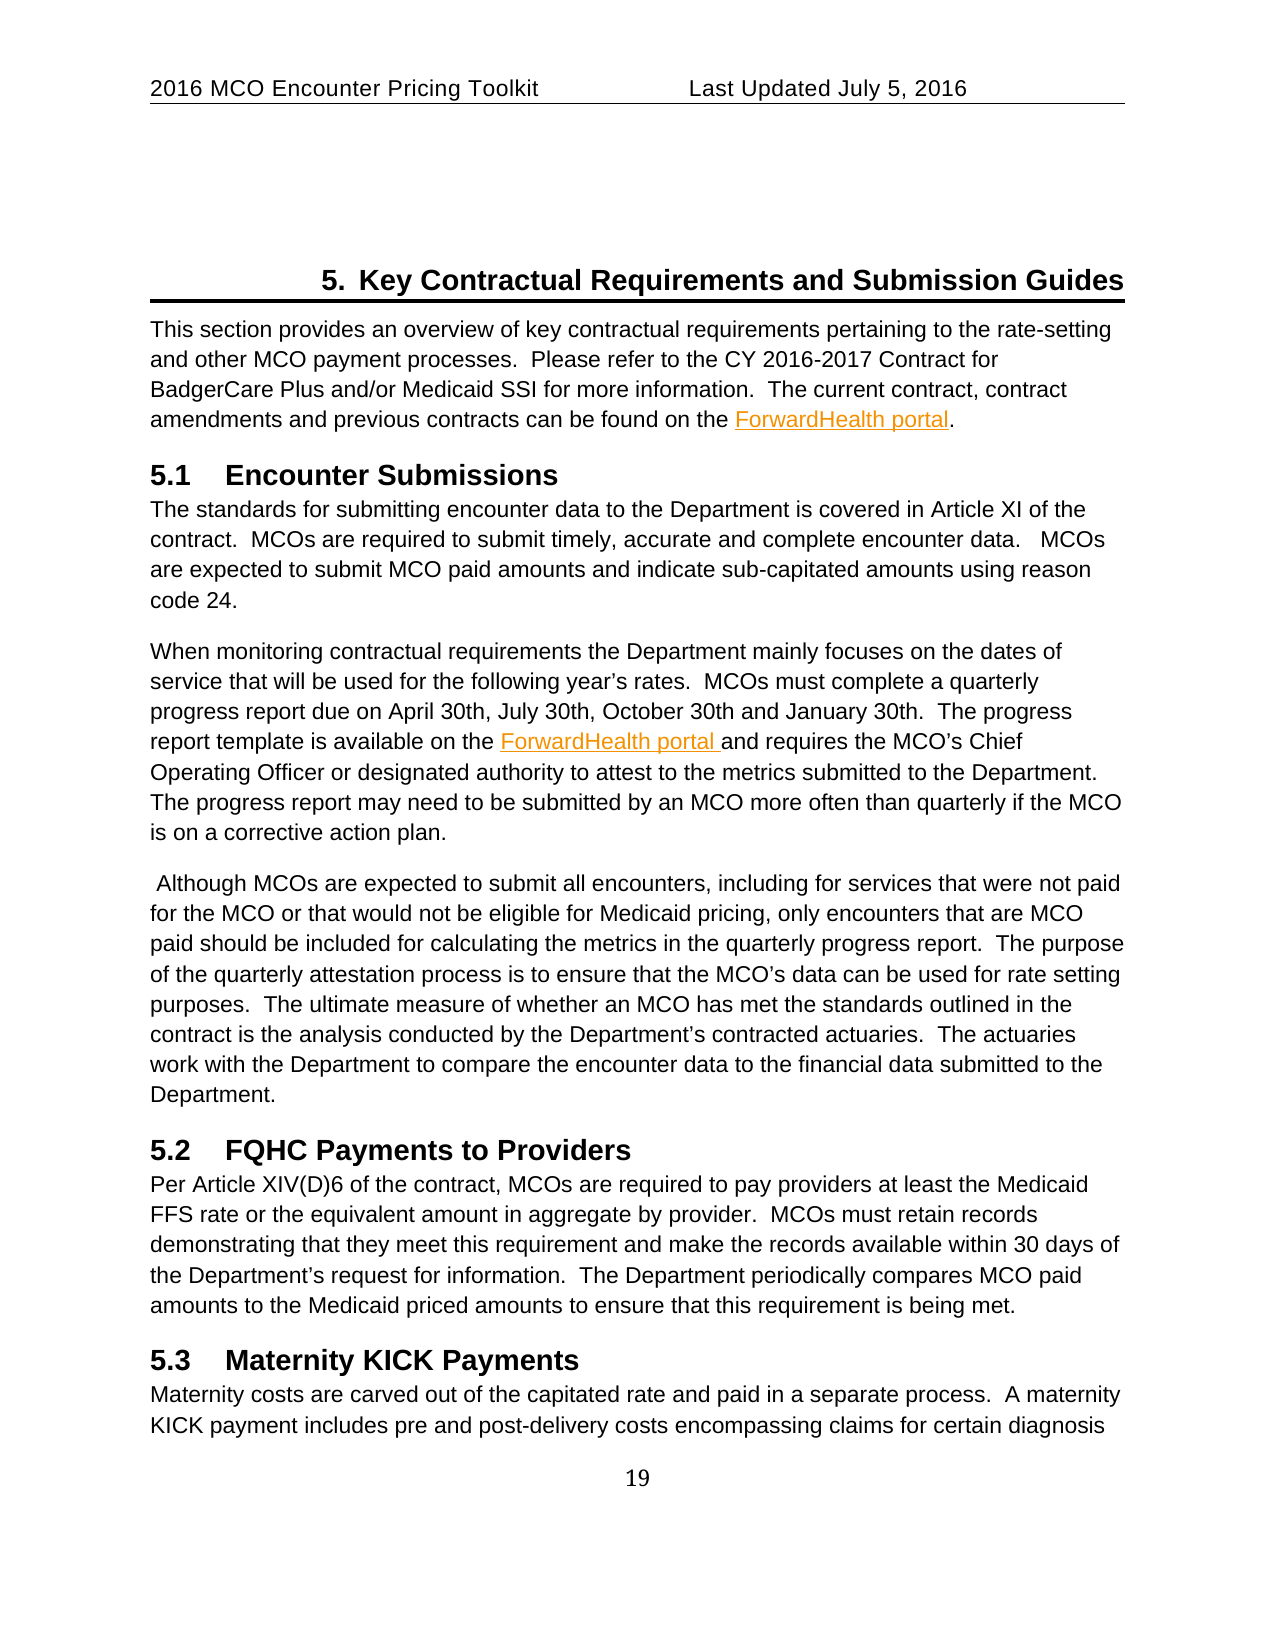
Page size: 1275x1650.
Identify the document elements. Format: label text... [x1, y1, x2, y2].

text Per Article XIV(D)6 of the contract, MCOs are required to pay providers at least the Medicaid FFS rate or the equivalent amount in aggregate by provider. MCOs must retain records demonstrating that they meet this requirement and make the records available within 30 days of the Department’s request for information. The Department periodically compares MCO paid amounts to the Medicaid priced amounts to ensure that this requirement is being met. [150, 1171, 1125, 1318]
subtitle Maternity KICK Payments [150, 1343, 1125, 1376]
text Although MCOs are expected to submit all encounters, including for services that were not paid for the MCO or that would not be eligible for Medicaid pricing, only encounters that are MCO paid should be included for calculating the metrics in the quarterly progress report. The purpose of the quarterly attestation process is to ensure that the MCO’s data can be used for rate setting purposes. The ultimate measure of whether an MCO has met the standards outlined in the contract is the analysis conducted by the Department’s contracted actuaries. The actuaries work with the Department to compare the encounter data to the financial data submitted to the Department. [150, 870, 1125, 1108]
text The standards for submitting encounter data to the Department is covered in Article XI of the contract. MCOs are required to submit timely, accurate and complete encounter data. MCOs are expected to submit MCO paid amounts and indicate sub-capitated amounts using reason code 24. [150, 496, 1125, 613]
text This section provides an overview of key contractual requirements pertaining to the rate-setting and other MCO payment processes. Please refer to the CY 2016-2017 Contract for BadgerCare Plus and/or Medicaid SSI for more information. The current contract, contract amendments and previous contracts can be found on the ForwardHealth portal. [150, 316, 1125, 433]
text When monitoring contractual requirements the Department mainly focuses on the dates of service that will be used for the following year’s rates. MCOs must complete a quarterly progress report due on April 30th, July 30th, October 30th and January 30th. The progress report template is available on the ForwardHealth portal and requires the MCO’s Chief Operating Officer or designated authority to attest to the metrics submitted to the Department. The progress report may need to be submitted by an MCO more often than quarterly if the MCO is on a corrective action plan. [150, 638, 1125, 845]
subtitle Encounter Submissions [150, 457, 1125, 491]
subtitle FQHC Payments to Providers [150, 1132, 1125, 1166]
subtitle Key Contractual Requirements and Submission Guides [150, 263, 1125, 299]
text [150, 1381, 1125, 1438]
